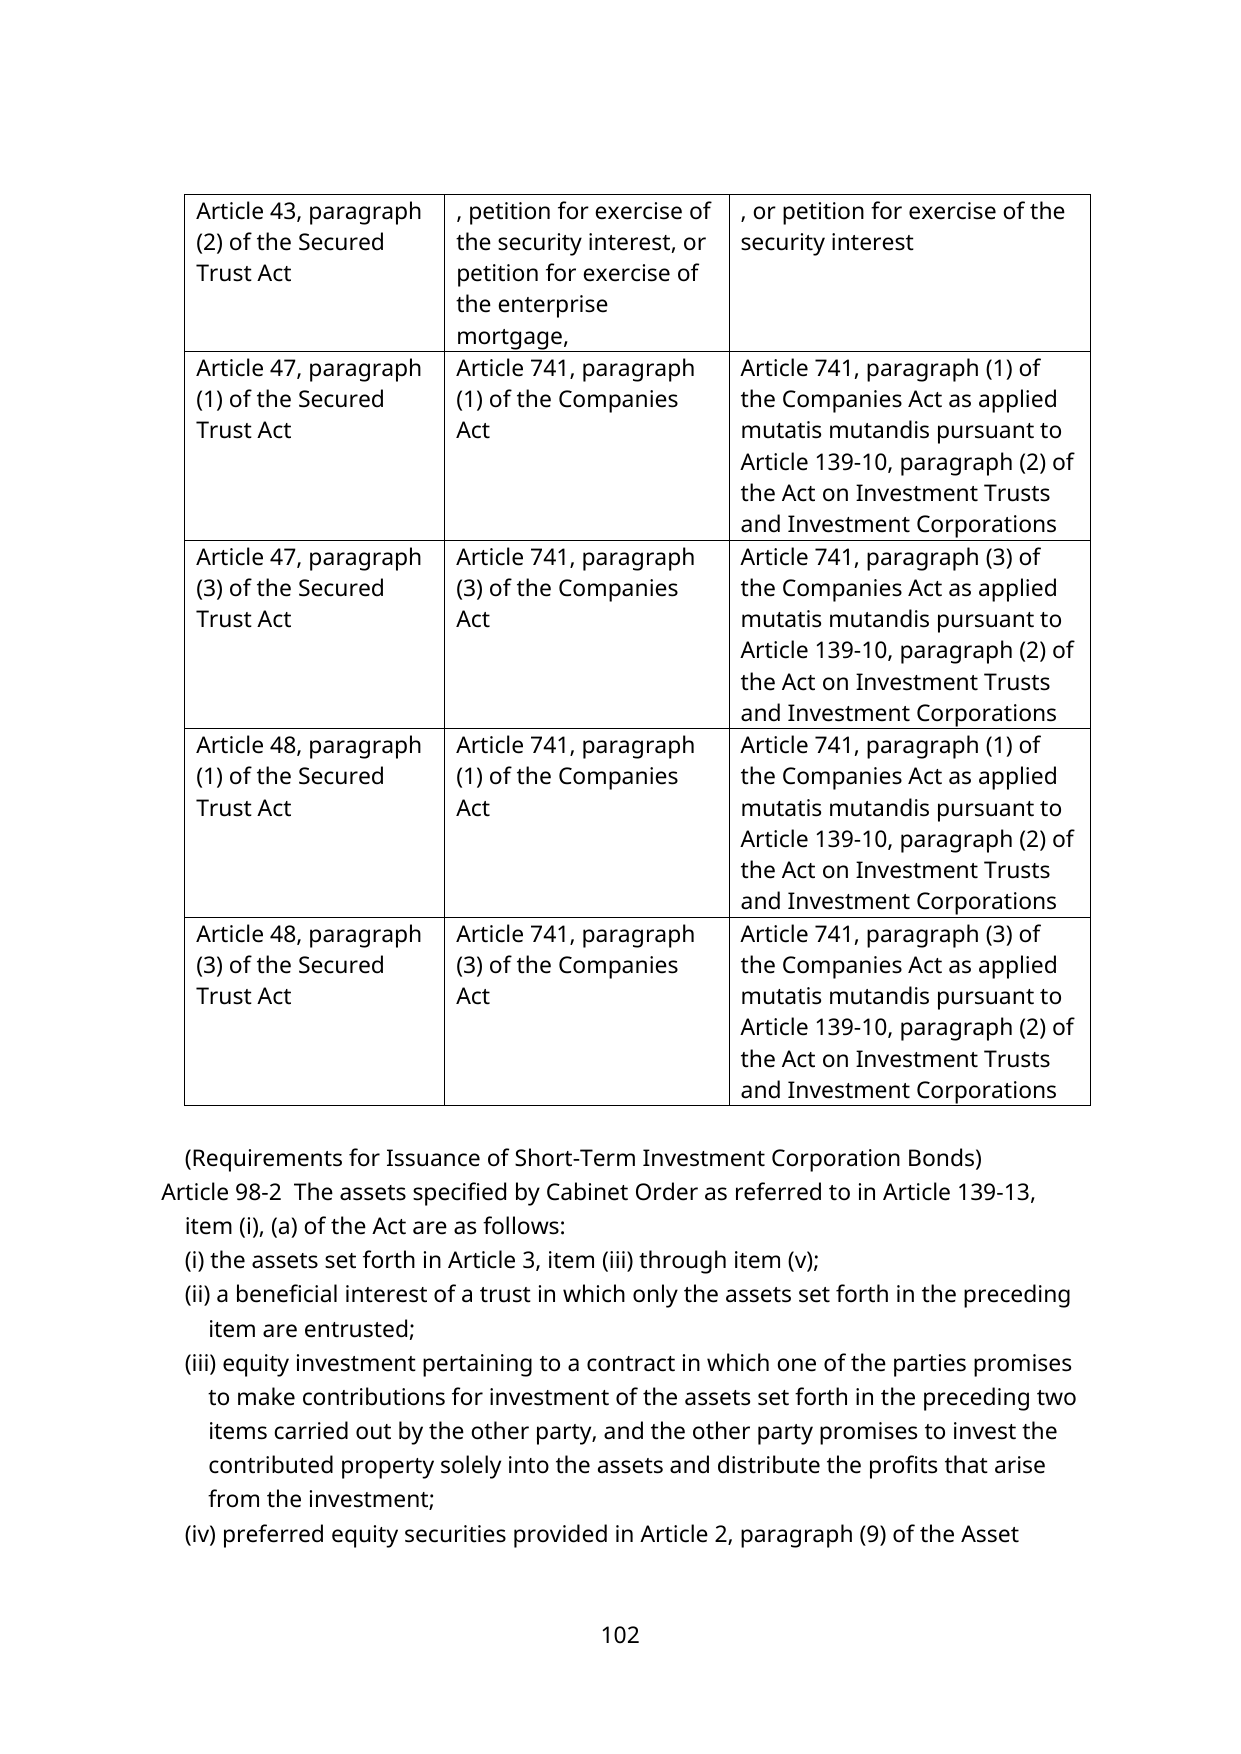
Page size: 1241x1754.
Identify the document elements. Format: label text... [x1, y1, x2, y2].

table_cell , petition for exercise of the security interest, or petition for exercise of the enterprise mortgage, [445, 195, 729, 351]
text (iii) equity investment pertaining to a contract in which one of the parties promises to make contributions for investment of the assets set forth in the preceding two items carried out by the other party, and the other party promises to invest the contributed property solely into the assets and distribute the profits that arise from the investment; [184, 1345, 1079, 1516]
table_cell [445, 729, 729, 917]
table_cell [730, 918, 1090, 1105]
table_cell Article 741, paragraph (1) of the Companies Act [445, 352, 729, 539]
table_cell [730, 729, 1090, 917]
text (Requirements for Issuance of Short-Term Investment Corporation Bonds) [184, 1140, 1079, 1174]
table_cell Article 741, paragraph (1) of the Companies Act as applied mutatis mutandis pursuant to Article 139-10, paragraph (2) of the Act on Investment Trusts and Investment Corporations [730, 352, 1090, 539]
text Article 98-2 The assets specified by Cabinet Order as referred to in Article 139-13, item (i), (a) of the Act are as follows: [161, 1174, 1079, 1243]
table_cell Article 43, paragraph (2) of the Secured Trust Act [185, 195, 444, 351]
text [184, 1516, 1079, 1550]
text (i) the assets set forth in Article 3, item (iii) through item (v); [184, 1243, 1079, 1277]
table_cell Article 48, paragraph (1) of the Secured Trust Act [185, 729, 444, 917]
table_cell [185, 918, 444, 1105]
table_cell , or petition for exercise of the security interest [730, 195, 1090, 351]
table_cell Article 47, paragraph (3) of the Secured Trust Act [185, 541, 444, 728]
table_cell Article 47, paragraph (1) of the Secured Trust Act [185, 352, 444, 539]
text (ii) a beneficial interest of a trust in which only the assets set forth in the preceding item are entrusted; [184, 1277, 1079, 1345]
table_cell Article 741, paragraph (3) of the Companies Act as applied mutatis mutandis pursuant to Article 139-10, paragraph (2) of the Act on Investment Trusts and Investment Corporations [730, 541, 1090, 728]
table_cell Article 741, paragraph (3) of the Companies Act [445, 541, 729, 728]
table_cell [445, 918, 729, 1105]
